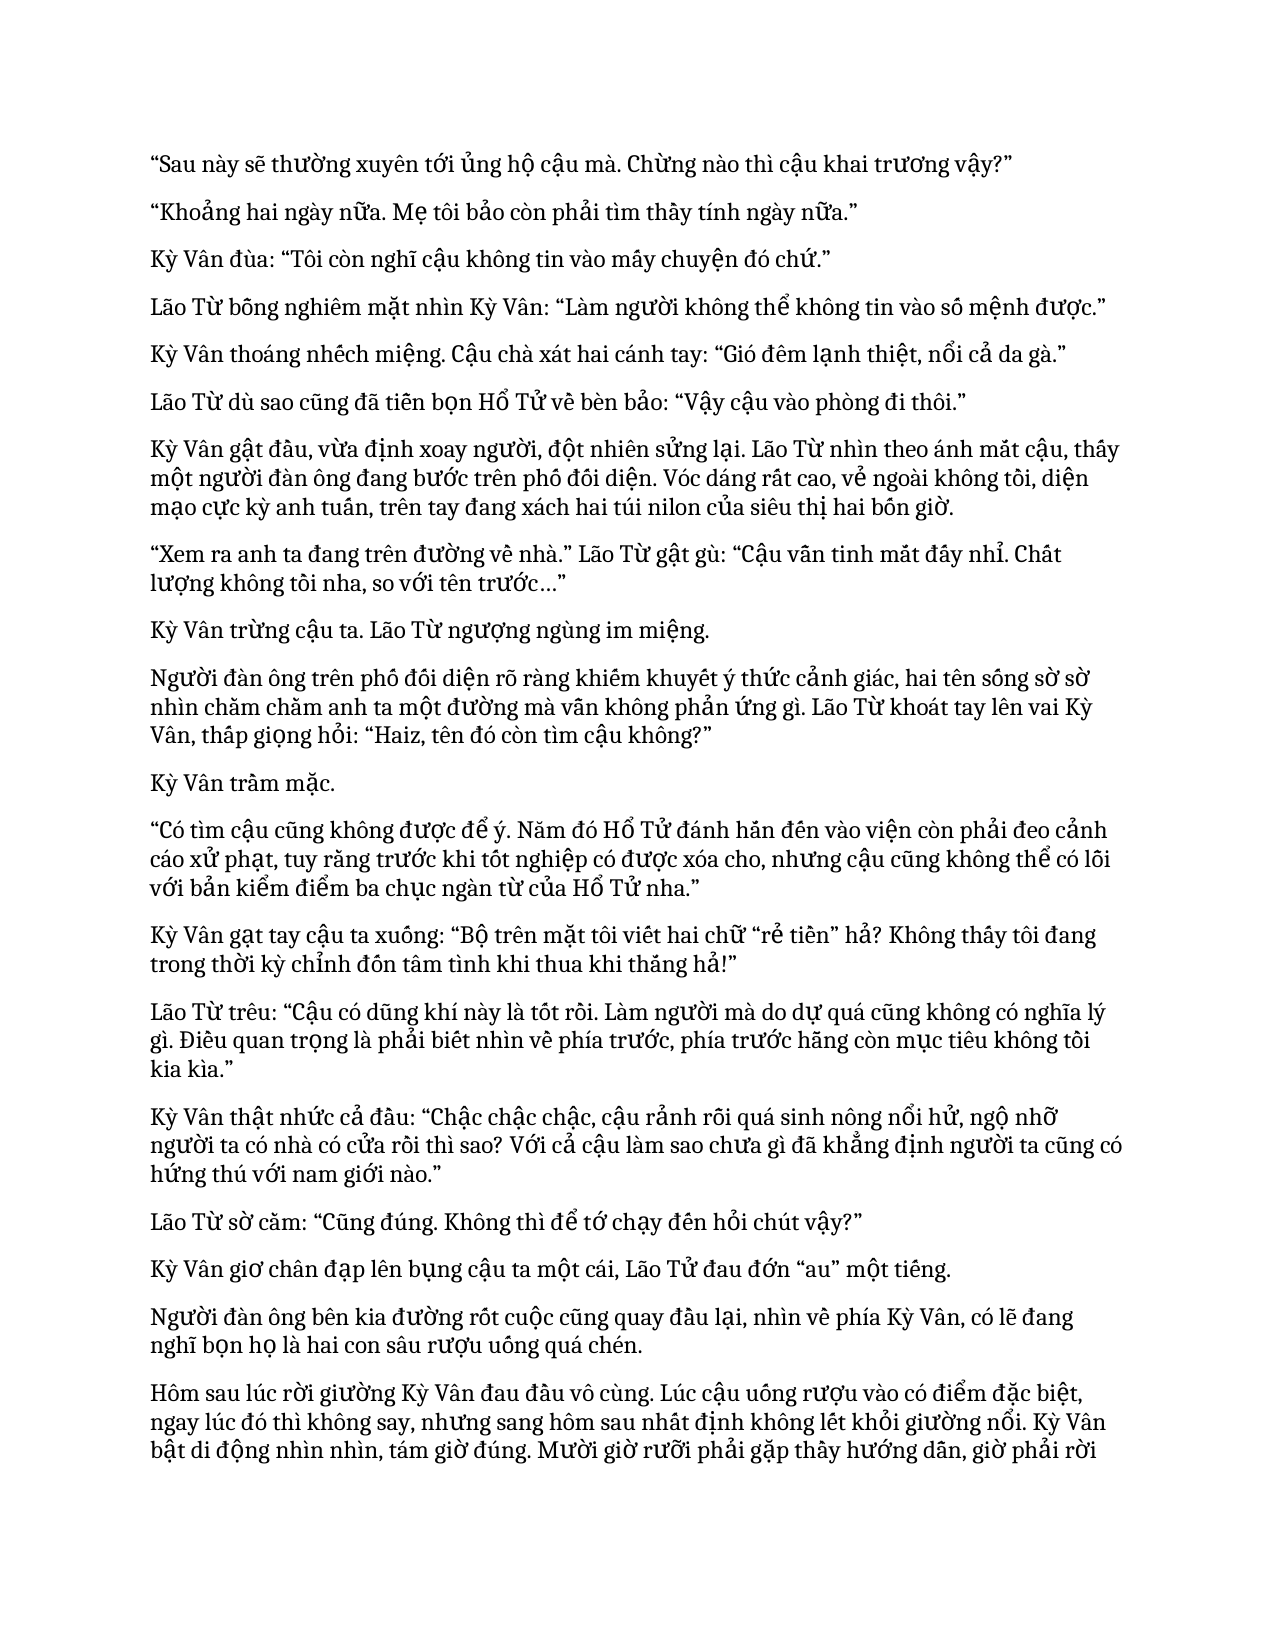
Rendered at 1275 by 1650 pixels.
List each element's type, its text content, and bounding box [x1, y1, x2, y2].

text Kỳ Vân trừng cậu ta. Lão Từ ngượng ngùng im miệng. [150, 616, 1125, 645]
text Kỳ Vân trầm mặc. [150, 769, 1125, 797]
text “Khoảng hai ngày nữa. Mẹ tôi bảo còn phải tìm thầy tính ngày nữa.” [150, 197, 1125, 226]
text Lão Từ sờ cằm: “Cũng đúng. Không thì để tớ chạy đến hỏi chút vậy?” [150, 1207, 1125, 1236]
text Kỳ Vân gật đầu, vừa định xoay người, đột nhiên sửng lại. Lão Từ nhìn theo ánh mắt cậu, thấy một người đàn ông đang bước trên phố đối diện. Vóc dáng rất cao, vẻ ngoài không tồi, diện mạo cực kỳ anh tuấn, trên tay đang xách hai túi nilon của siêu thị hai bốn giờ. [150, 435, 1125, 521]
text Kỳ Vân giơ chân đạp lên bụng cậu ta một cái, Lão Tử đau đớn “au” một tiếng. [150, 1255, 1125, 1284]
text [150, 1379, 1125, 1465]
text Kỳ Vân đùa: “Tôi còn nghĩ cậu không tin vào mấy chuyện đó chứ.” [150, 245, 1125, 274]
text “Có tìm cậu cũng không được để ý. Năm đó Hổ Tử đánh hắn đến vào viện còn phải đeo cảnh cáo xử phạt, tuy rằng trước khi tốt nghiệp có được xóa cho, nhưng cậu cũng không thể có lỗi với bản kiểm điểm ba chục ngàn từ của Hổ Tử nha.” [150, 816, 1125, 902]
text Lão Từ dù sao cũng đã tiễn bọn Hổ Tử về bèn bảo: “Vậy cậu vào phòng đi thôi.” [150, 387, 1125, 416]
text Kỳ Vân gạt tay cậu ta xuống: “Bộ trên mặt tôi viết hai chữ “rẻ tiền” hả? Không thấy tôi đang trong thời kỳ chỉnh đốn tâm tình khi thua khi thắng hả!” [150, 921, 1125, 979]
text “Xem ra anh ta đang trên đường về nhà.” Lão Từ gật gù: “Cậu vẫn tinh mắt đấy nhỉ. Chất lượng không tồi nha, so với tên trước…” [150, 540, 1125, 597]
text Kỳ Vân thoáng nhếch miệng. Cậu chà xát hai cánh tay: “Gió đêm lạnh thiệt, nổi cả da gà.” [150, 340, 1125, 369]
text “Sau này sẽ thường xuyên tới ủng hộ cậu mà. Chừng nào thì cậu khai trương vậy?” [150, 150, 1125, 179]
text Người đàn ông bên kia đường rốt cuộc cũng quay đầu lại, nhìn về phía Kỳ Vân, có lẽ đang nghĩ bọn họ là hai con sâu rượu uống quá chén. [150, 1302, 1125, 1360]
text Lão Từ bỗng nghiêm mặt nhìn Kỳ Vân: “Làm người không thể không tin vào số mệnh được.” [150, 292, 1125, 321]
text Kỳ Vân thật nhức cả đầu: “Chậc chậc chậc, cậu rảnh rỗi quá sinh nông nổi hử, ngộ nhỡ người ta có nhà có cửa rồi thì sao? Với cả cậu làm sao chưa gì đã khẳng định người ta cũng có hứng thú với nam giới nào.” [150, 1102, 1125, 1189]
text Lão Từ trêu: “Cậu có dũng khí này là tốt rồi. Làm người mà do dự quá cũng không có nghĩa lý gì. Điều quan trọng là phải biết nhìn về phía trước, phía trước hẵng còn mục tiêu không tồi kia kìa.” [150, 997, 1125, 1084]
text Người đàn ông trên phố đối diện rõ ràng khiếm khuyết ý thức cảnh giác, hai tên sống sờ sờ nhìn chằm chằm anh ta một đường mà vẫn không phản ứng gì. Lão Từ khoát tay lên vai Kỳ Vân, thấp giọng hỏi: “Haiz, tên đó còn tìm cậu không?” [150, 664, 1125, 750]
